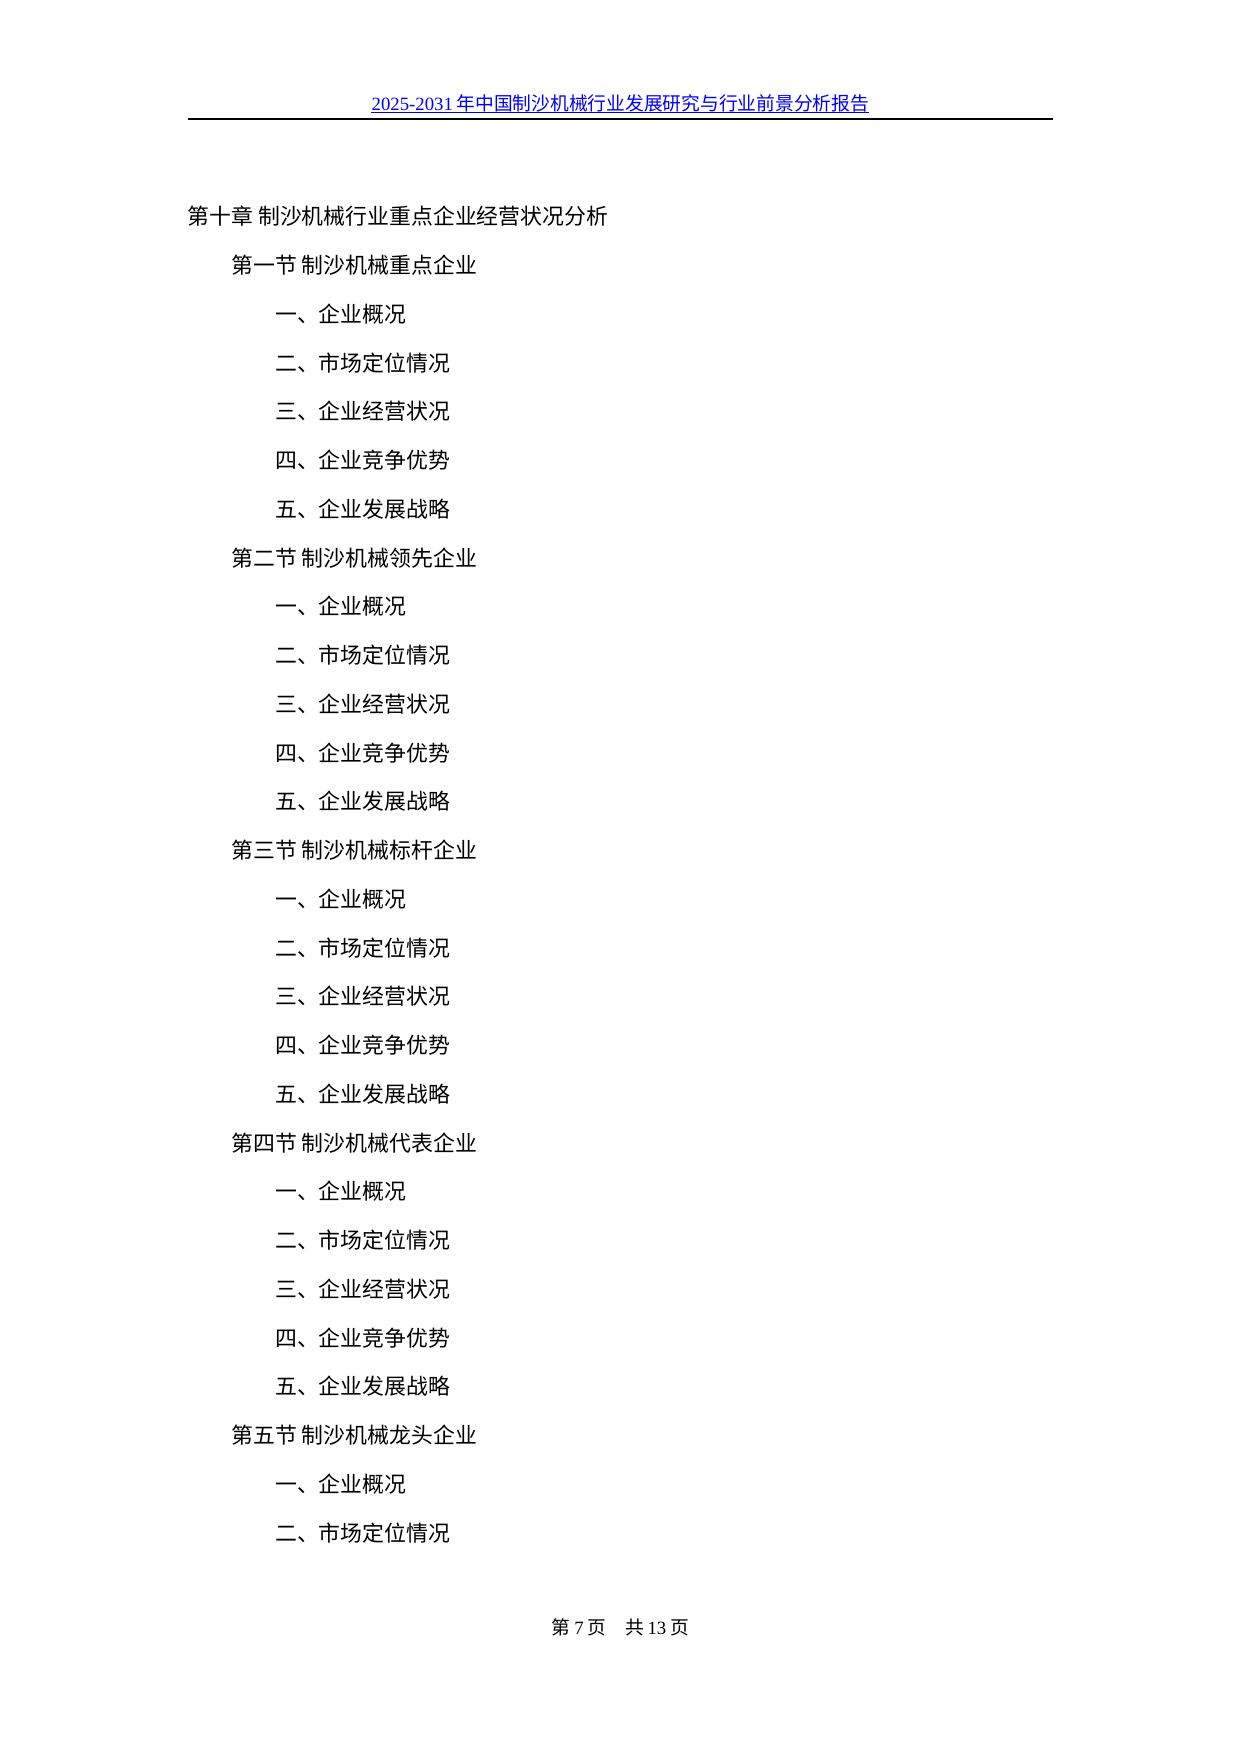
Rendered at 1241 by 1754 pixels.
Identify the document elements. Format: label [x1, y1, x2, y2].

text [187, 150, 1053, 1548]
